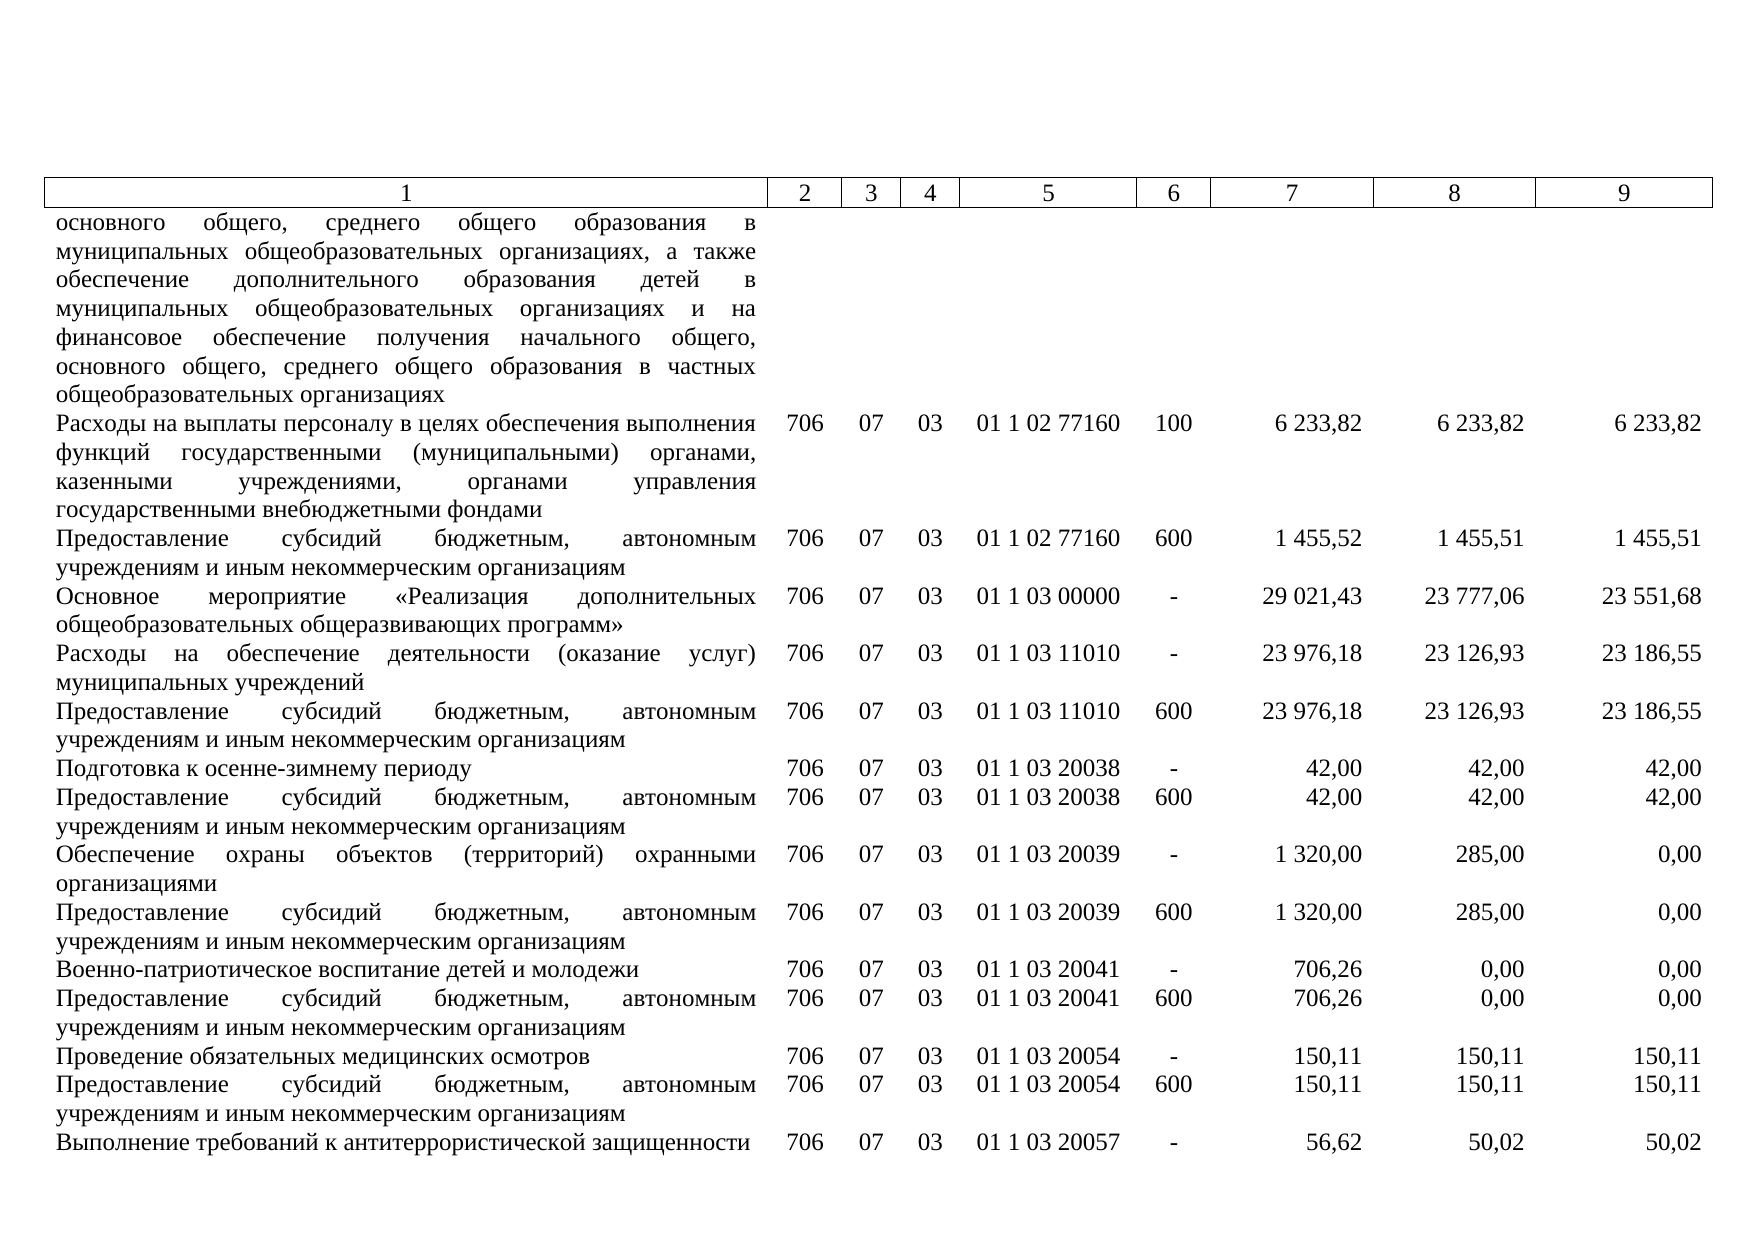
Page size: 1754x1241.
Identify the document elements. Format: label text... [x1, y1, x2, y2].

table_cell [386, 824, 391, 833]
table_header 3 [842, 178, 900, 207]
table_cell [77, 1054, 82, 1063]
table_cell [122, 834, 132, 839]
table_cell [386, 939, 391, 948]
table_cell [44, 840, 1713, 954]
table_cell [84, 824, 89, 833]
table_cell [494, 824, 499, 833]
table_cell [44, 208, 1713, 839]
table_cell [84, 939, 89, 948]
table_header 8 [1374, 178, 1535, 207]
table_header 7 [1211, 178, 1373, 207]
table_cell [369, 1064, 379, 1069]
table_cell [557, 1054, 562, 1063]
table_header 2 [768, 178, 841, 207]
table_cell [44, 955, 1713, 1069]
table_header 1 [45, 178, 767, 207]
table_header 6 [1137, 178, 1210, 207]
table_header 4 [901, 178, 959, 207]
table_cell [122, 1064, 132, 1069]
table_header 5 [960, 178, 1136, 207]
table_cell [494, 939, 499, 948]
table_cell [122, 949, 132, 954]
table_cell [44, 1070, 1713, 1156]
table_header 9 [1536, 178, 1712, 207]
